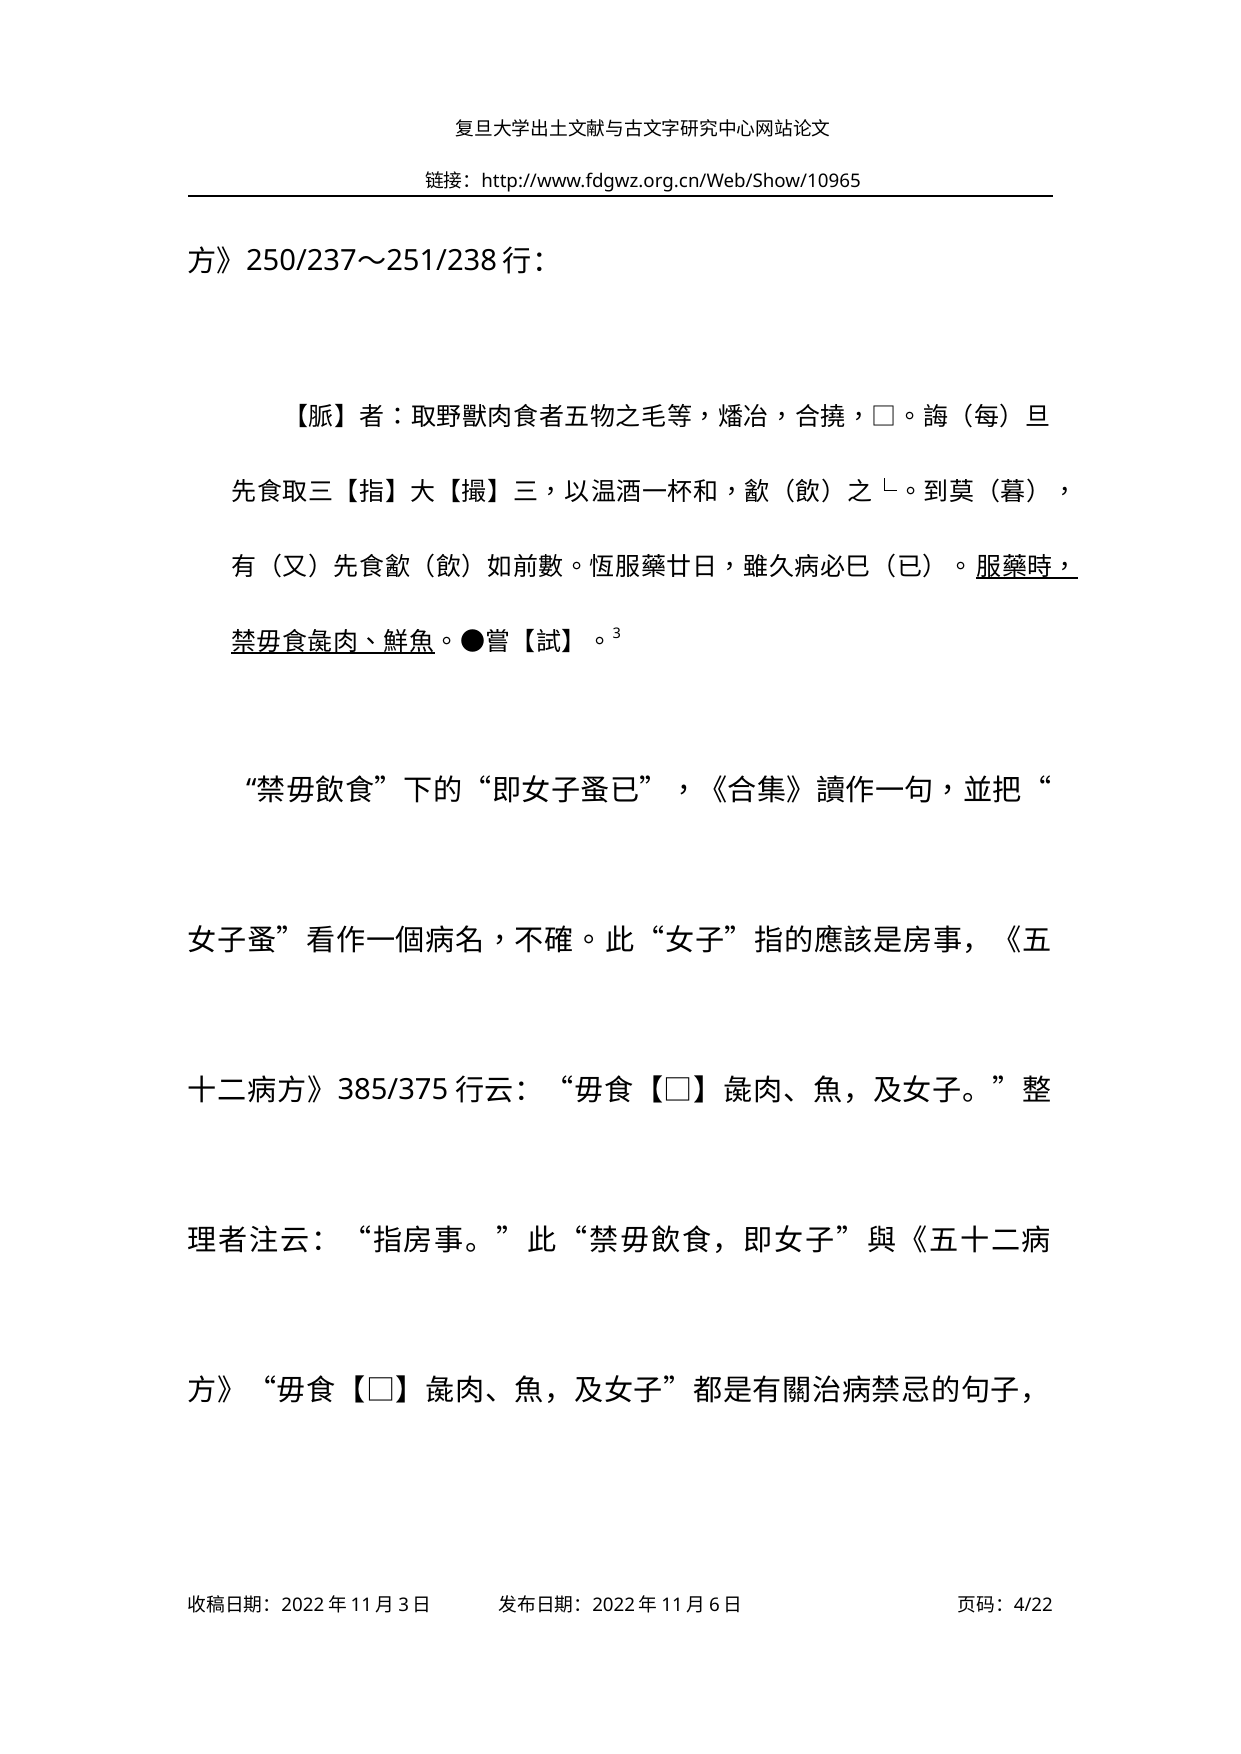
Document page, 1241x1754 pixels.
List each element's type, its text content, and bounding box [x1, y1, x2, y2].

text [187, 222, 1053, 297]
text 【脈】者：取野獸肉食者五物之毛等，燔冶，合撓，□。誨（每）旦，先食取三【指】大【撮】三，以温酒一杯和，㱃（飲）之└。到莫（暮），有（又）先食㱃（飲）如前數。恆服藥廿日，雖久病必巳（已）。服藥時，禁毋食彘肉、鮮魚。●嘗【試】。 [231, 395, 1053, 658]
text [187, 750, 1053, 1425]
